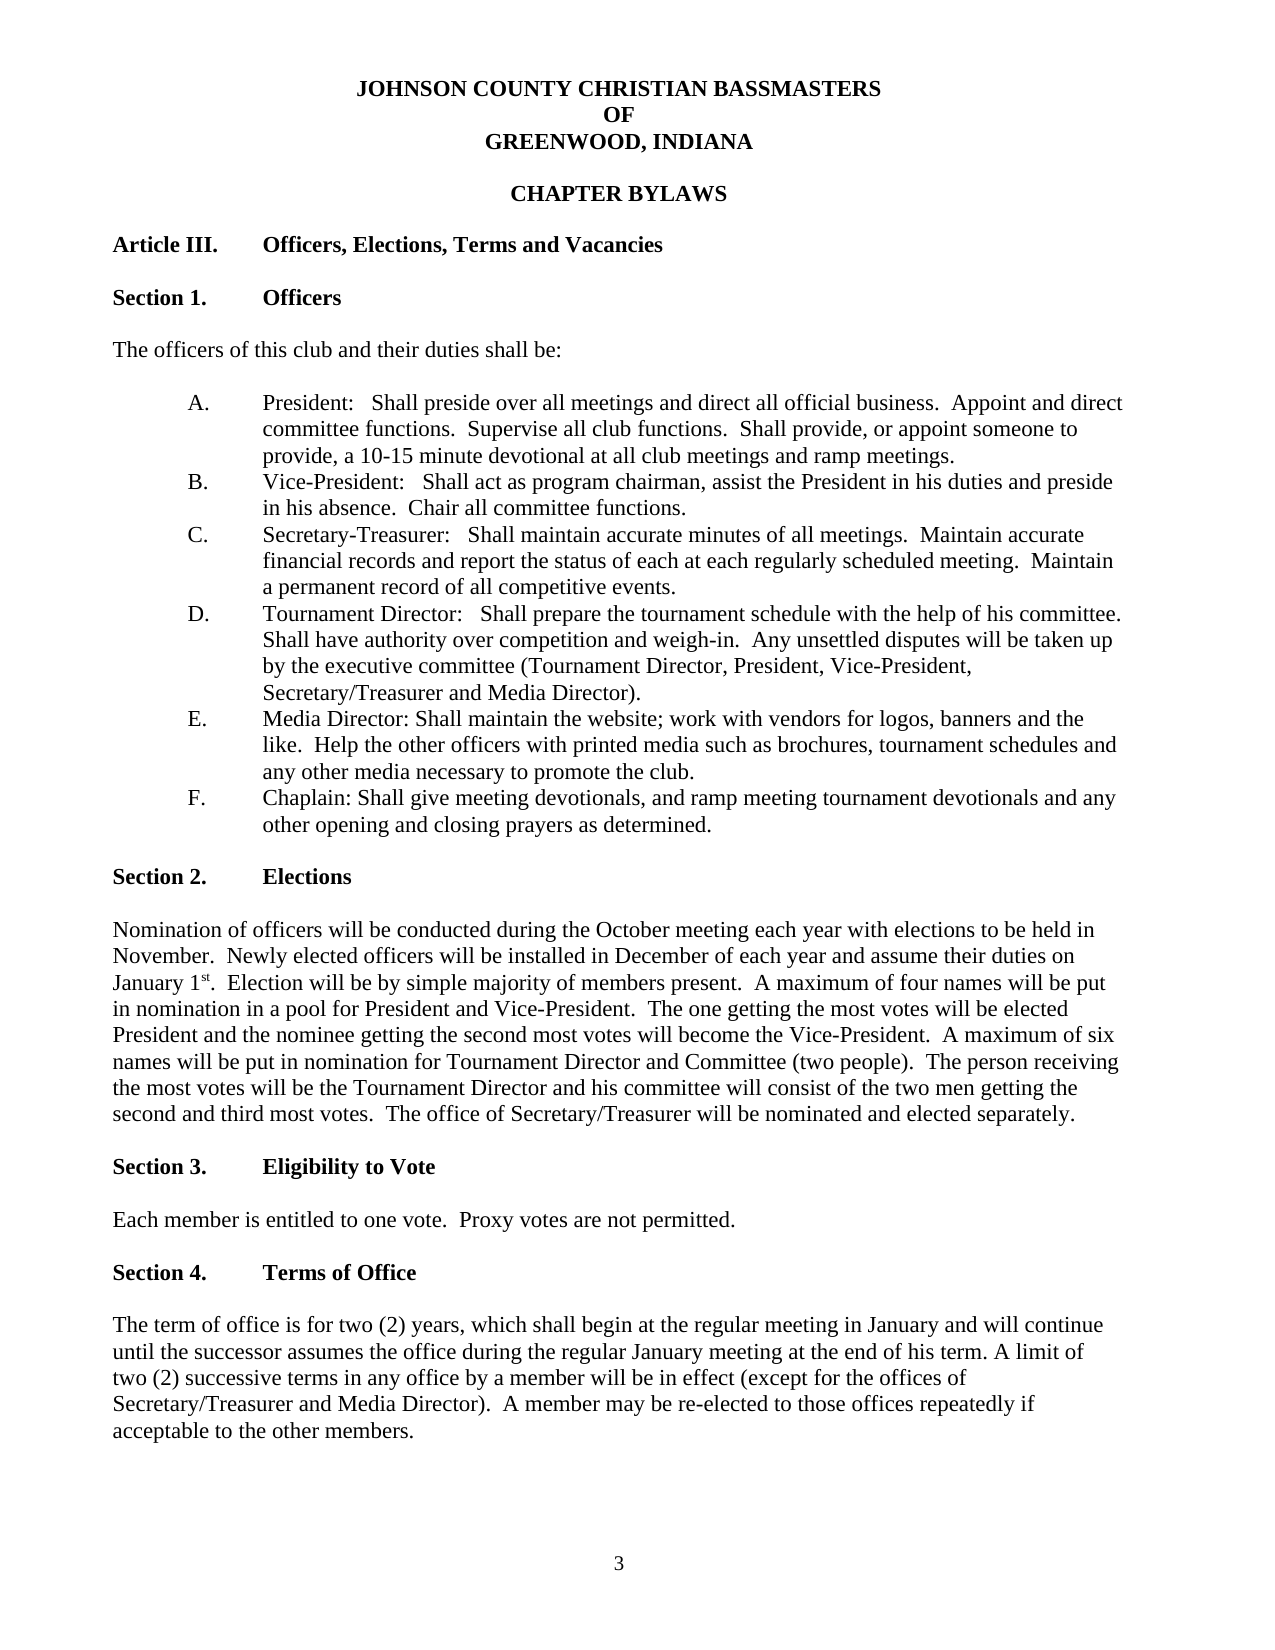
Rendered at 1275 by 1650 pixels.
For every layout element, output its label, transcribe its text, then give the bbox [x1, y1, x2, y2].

text Nomination of officers will be conducted during the October meeting each year with elections to be held in November. Newly elected officers will be installed in December of each year and assume their duties on January 1st. Election will be by simple majority of members present. A maximum of four names will be put in nomination in a pool for President and Vice-President. The one getting the most votes will be elected President and the nominee getting the second most votes will become the Vice-President. A maximum of six names will be put in nomination for Tournament Director and Committee (two people). The person receiving the most votes will be the Tournament Director and his committee will consist of the two men getting the second and third most votes. The office of Secretary/Treasurer will be nominated and elected separately. [112, 916, 1125, 1127]
text The officers of this club and their duties shall be: [112, 336, 1125, 363]
subtitle Section 4. Terms of Office [112, 1259, 1125, 1285]
text B. Vice-President: Shall act as program chairman, assist the President in his duties and preside in his absence. Chair all committee functions. [187, 468, 1125, 521]
text A. President: Shall preside over all meetings and direct all official business. Appoint and direct committee functions. Supervise all club functions. Shall provide, or appoint someone to provide, a 10-15 minute devotional at all club meetings and ramp meetings. [187, 389, 1125, 468]
text Director: Shall maintain the website; work with vendors for logos, banners and the like. Help the other officers with printed media such as brochures, tournament schedules and any other media necessary to promote the club. [187, 705, 1125, 784]
subtitle Section 3. Eligibility to Vote [112, 1153, 1125, 1179]
text other opening and closing prayers as determined. [112, 811, 1125, 837]
text D. Tournament Director: Shall prepare the tournament schedule with the help of his committee. Shall have authority over competition and weigh-in. Any unsettled disputes will be taken up by the executive committee (Tournament Director, President, Vice-President, Secretary/Treasurer and Media Director). [187, 600, 1125, 705]
subtitle Article III. Officers, Elections, Terms and Vacancies [112, 231, 1125, 257]
text F. Chaplain: Shall give meeting devotionals, and ramp meeting tournament devotionals and any [112, 784, 1125, 811]
text C. Secretary-Treasurer: Shall maintain accurate minutes of all meetings. Maintain accurate financial records and report the status of each at each regularly scheduled meeting. Maintain a permanent record of all competitive events. [187, 521, 1125, 600]
text Section 1. Officers [112, 283, 1125, 310]
subtitle Section 2. Elections [112, 863, 1125, 890]
text Each member is entitled to one vote. Proxy votes are not permitted. [112, 1206, 1125, 1232]
text The term of office is for two (2) years, which shall begin at the regular meeting in January and will continue until the successor assumes the office during the regular January meeting at the end of his term. A limit of two (2) successive terms in any office by a member will be in effect (except for the offices of Secretary/Treasurer and Media Director). A member may be re-elected to those offices repeatedly if acceptable to the other members. [112, 1311, 1125, 1443]
